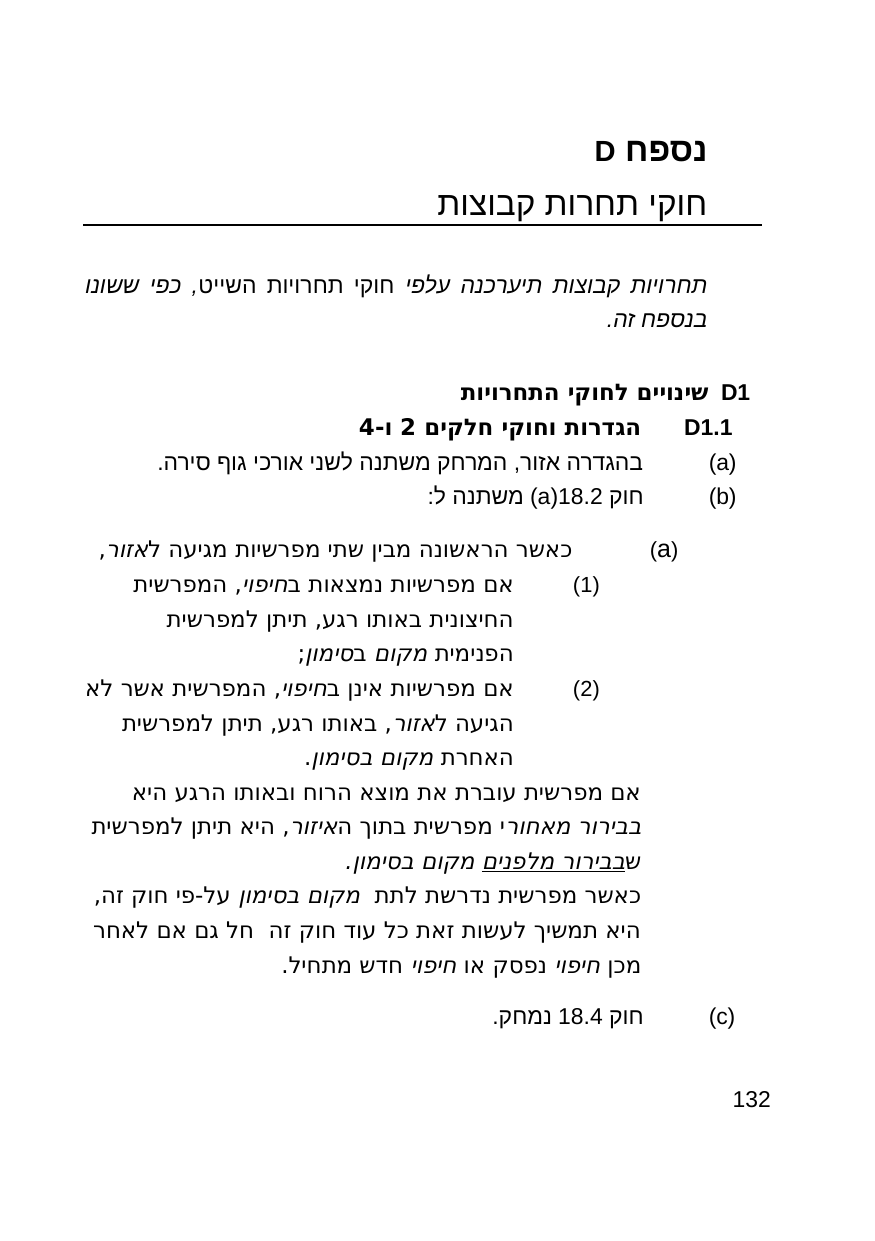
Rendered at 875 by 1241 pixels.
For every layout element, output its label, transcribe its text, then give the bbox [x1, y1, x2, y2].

list הגדרות וחוקי חלקים 2 ו-4 [83, 414, 732, 441]
text אם מפרשיות נמצאות בחיפוי, המפרשית החיצונית באותו רגע, תיתן למפרשית הפנימית מקום בסימון; [83, 571, 573, 667]
list בהגדרה אזור, המרחק משתנה לשני אורכי גוף סירה. [83, 449, 709, 475]
list כאשר מפרשית נדרשת לתת מקום בסימון על-פי חוק זה, היא תמשיך לעשות זאת כל עוד חוק זה חל גם אם לאחר מכן חיפוי נפסק או חיפוי חדש מתחיל. [83, 883, 641, 978]
text אם מפרשיות אינן בחיפוי, המפרשית אשר לא הגיעה לאזור, באותו רגע, תיתן למפרשית האחרת מקום בסימון. [83, 675, 573, 771]
list אם מפרשית עוברת את מוצא הרוח ובאותו הרגע היא בבירור מאחורי מפרשית בתוך האיזור, היא תיתן למפרשית שבבירור מלפנים מקום בסימון. [83, 779, 641, 875]
list חוק 18.4 נמחק. [83, 1003, 709, 1029]
subtitle חוקי תחרות קבוצות [83, 184, 762, 224]
text שינויים לחוקי התחרויות [83, 379, 750, 406]
subtitle נספח D [83, 129, 762, 168]
list חוק 18.2(a) משתנה ל: [83, 483, 709, 509]
text תחרויות קבוצות תיערכנה עלפי חוקי תחרויות השייט, כפי ששונו בנספח זה. [83, 272, 707, 332]
list כאשר הראשונה מבין שתי מפרשיות מגיעה לאזור, [83, 534, 649, 563]
